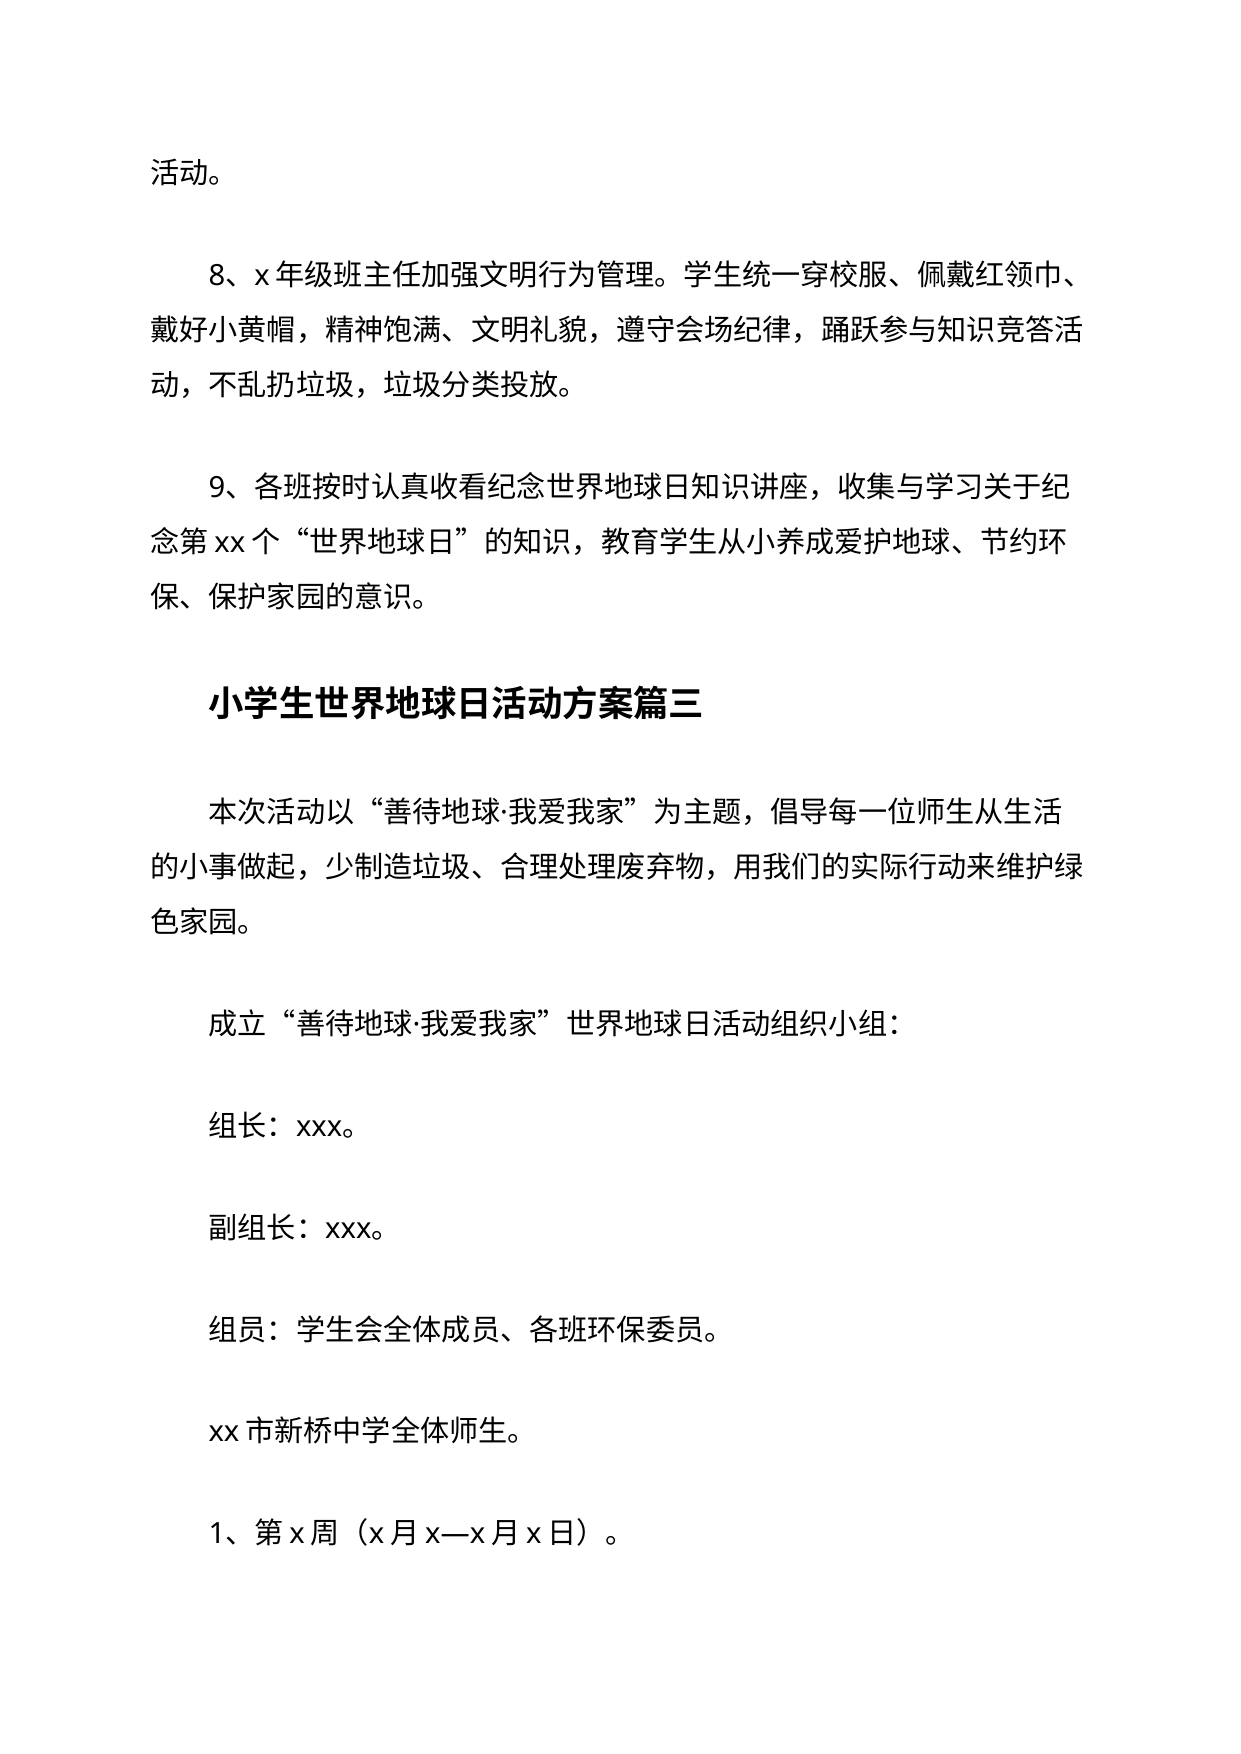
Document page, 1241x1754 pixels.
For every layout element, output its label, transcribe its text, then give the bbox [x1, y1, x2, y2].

text 组员：学生会全体成员、各班环保委员。 [150, 1306, 1090, 1348]
text 1、第x周（x月x—x月x日）。 [150, 1510, 1090, 1552]
text 小学生世界地球日活动方案篇三 [150, 675, 1090, 726]
text 本次活动以“善待地球·我爱我家”为主题，倡导每一位师生从生活的小事做起，少制造垃圾、合理处理废弃物，用我们的实际行动来维护绿色家园。 [150, 789, 1090, 941]
text 9、各班按时认真收看纪念世界地球日知识讲座，收集与学习关于纪念第xx个“世界地球日”的知识，教育学生从小养成爱护地球、节约环保、保护家园的意识。 [150, 463, 1090, 616]
text 副组长：xxx。 [150, 1204, 1090, 1247]
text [150, 150, 1090, 192]
text 8、x年级班主任加强文明行为管理。学生统一穿校服、佩戴红领巾、戴好小黄帽，精神饱满、文明礼貌，遵守会场纪律，踊跃参与知识竞答活动，不乱扔垃圾，垃圾分类投放。 [150, 252, 1090, 404]
text 成立“善待地球·我爱我家”世界地球日活动组织小组： [150, 1000, 1090, 1043]
text 组长：xxx。 [150, 1102, 1090, 1145]
text xx市新桥中学全体师生。 [150, 1408, 1090, 1450]
